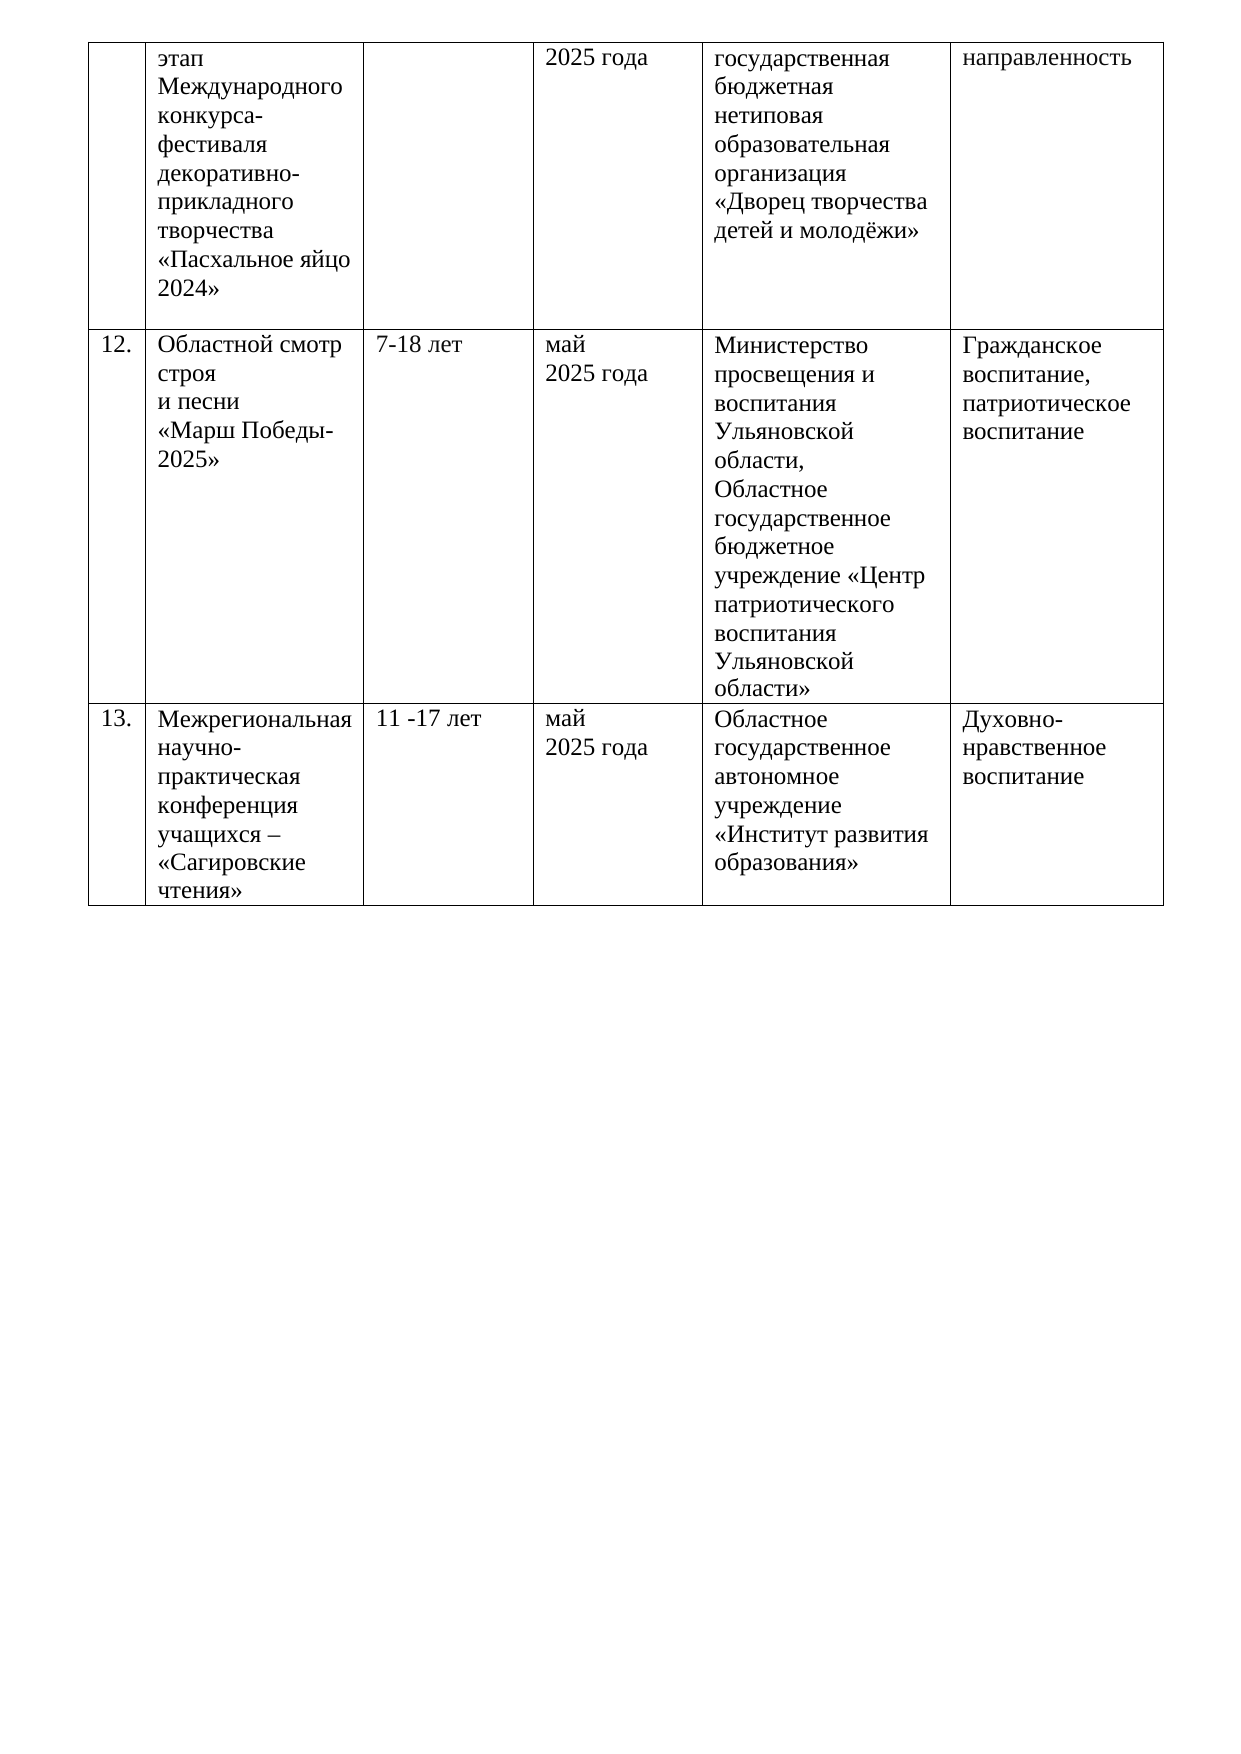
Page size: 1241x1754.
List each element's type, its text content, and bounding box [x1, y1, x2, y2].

table_cell 7-18 лет [364, 330, 533, 703]
table_header государственная бюджетная нетиповая образовательная организация «Дворец творчества детей и молодёжи» [703, 43, 950, 329]
table_cell Духовно- нравственное воспитание [951, 704, 1163, 904]
table_cell 11 -17 лет [364, 704, 533, 904]
table_cell 13. [89, 704, 145, 904]
table_cell Областное государственное автономное учреждение «Институт развития образования» [703, 704, 950, 904]
table_cell Гражданское воспитание, патриотическое воспитание [951, 330, 1163, 703]
table_header направленность [951, 43, 1163, 329]
table_cell Областной смотр строя и песни «Марш Победы- 2025» [146, 330, 363, 703]
table_header [89, 43, 145, 329]
table_cell 12. [89, 330, 145, 703]
table_cell май 2025 года [534, 330, 702, 703]
table_cell Министерство просвещения и воспитания Ульяновской области, Областное государственное бюджетное учреждение «Центр патриотического воспитания Ульяновской области» [703, 330, 950, 703]
table_header 2025 года [534, 43, 702, 329]
table_header этап Международного конкурса- фестиваля декоративно- прикладного творчества «Пасхальное яйцо 2024» [146, 43, 363, 329]
table_header [364, 43, 533, 329]
table_cell май 2025 года [534, 704, 702, 904]
table_cell Межрегиональная научно- практическая конференция учащихся – «Сагировские чтения» [146, 704, 363, 904]
